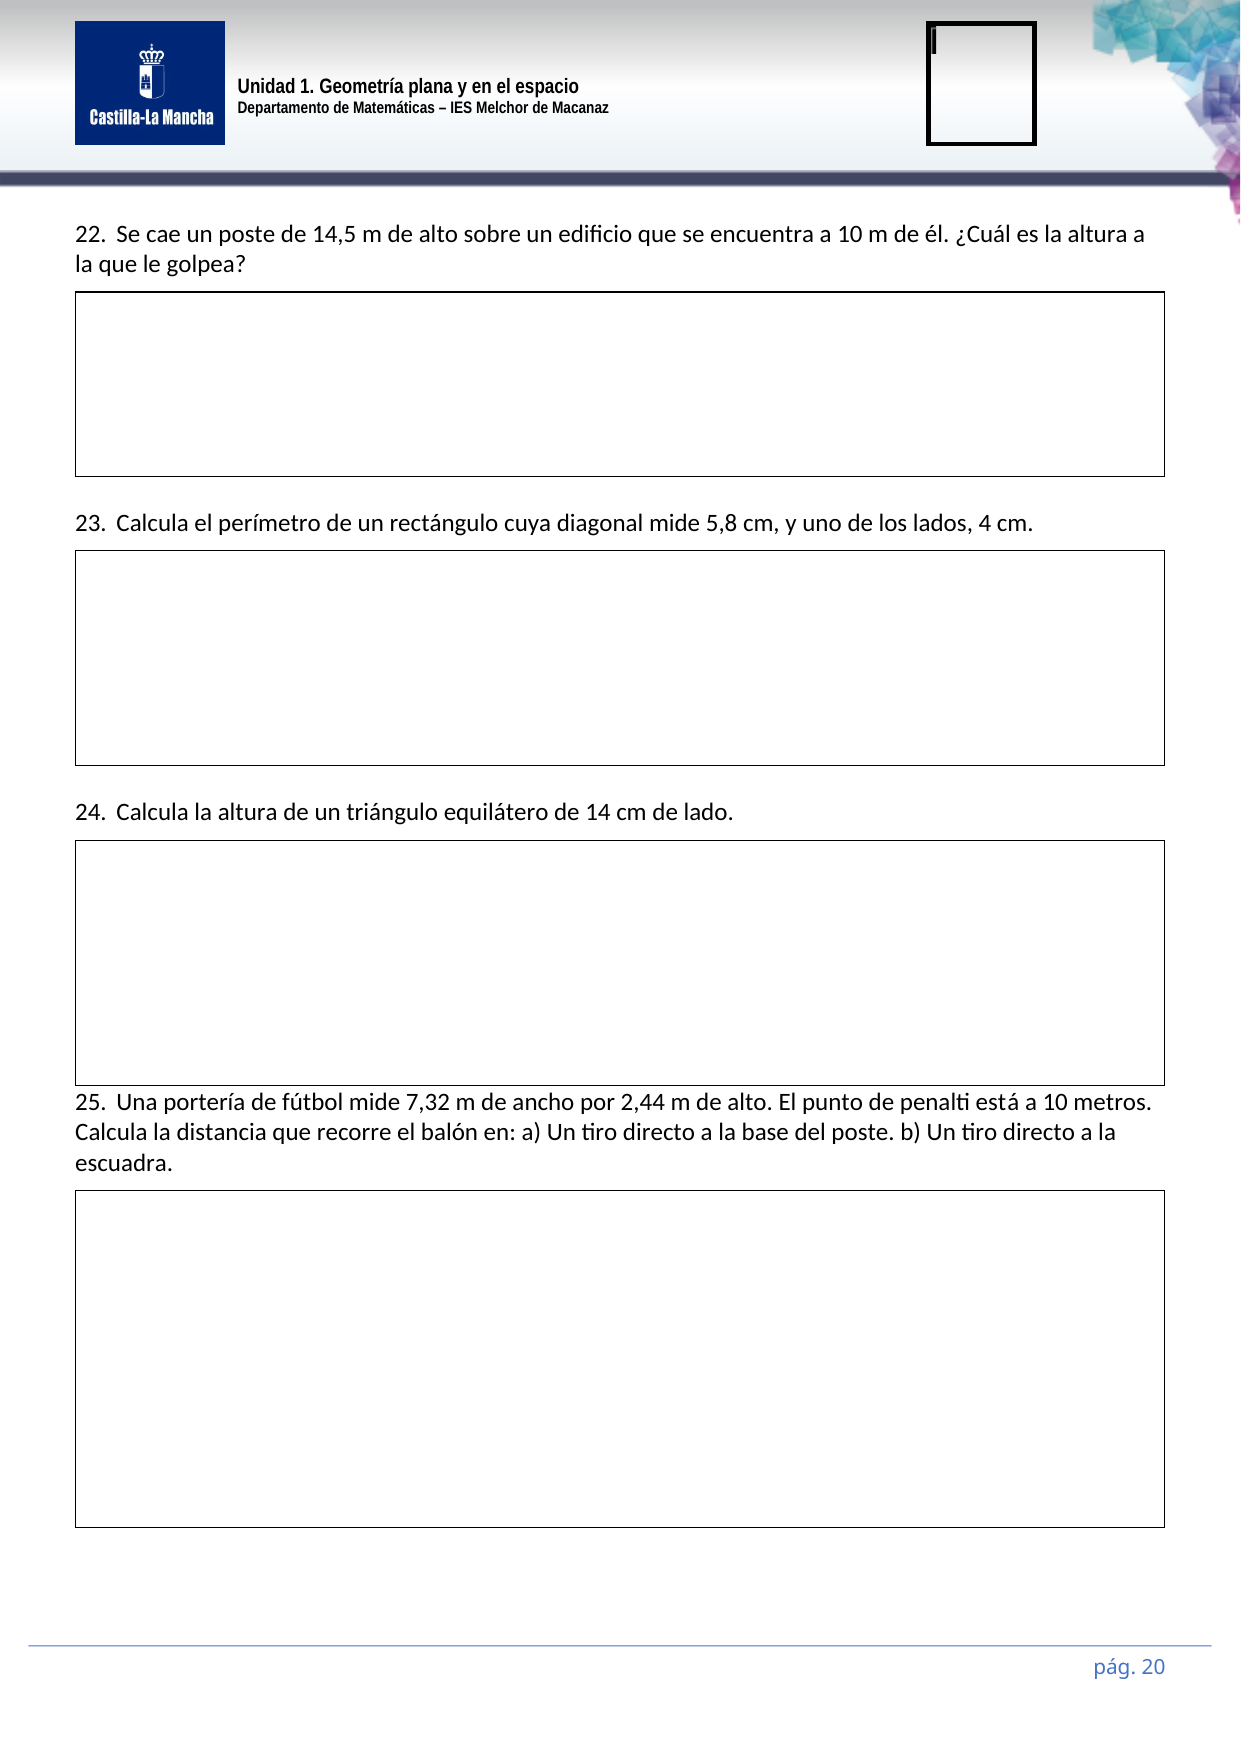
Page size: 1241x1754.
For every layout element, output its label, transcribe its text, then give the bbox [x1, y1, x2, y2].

list Se cae un poste de 14,5 m de alto sobre un edificio que se encuentra a 10 m de él. ¿Cuál es la altura a la que le golpea? [75, 218, 1165, 279]
picture [0, 0, 1241, 269]
table_header [76, 551, 1164, 765]
list Una portería de fútbol mide 7,32 m de ancho por 2,44 m de alto. El punto de penalti está a 10 metros. Calcula la distancia que recorre el balón en: a) Un tiro directo a la base del poste. b) Un tiro directo a la escuadra. [75, 1086, 1165, 1177]
table_header [76, 1191, 1164, 1527]
list Calcula el perímetro de un rectángulo cuya diagonal mide 5,8 cm, y uno de los lados, 4 cm. [75, 507, 1165, 538]
table_header [76, 293, 1164, 476]
list Calcula la altura de un triángulo equilátero de 14 cm de lado. [75, 796, 1165, 827]
table_header [76, 841, 1164, 1085]
